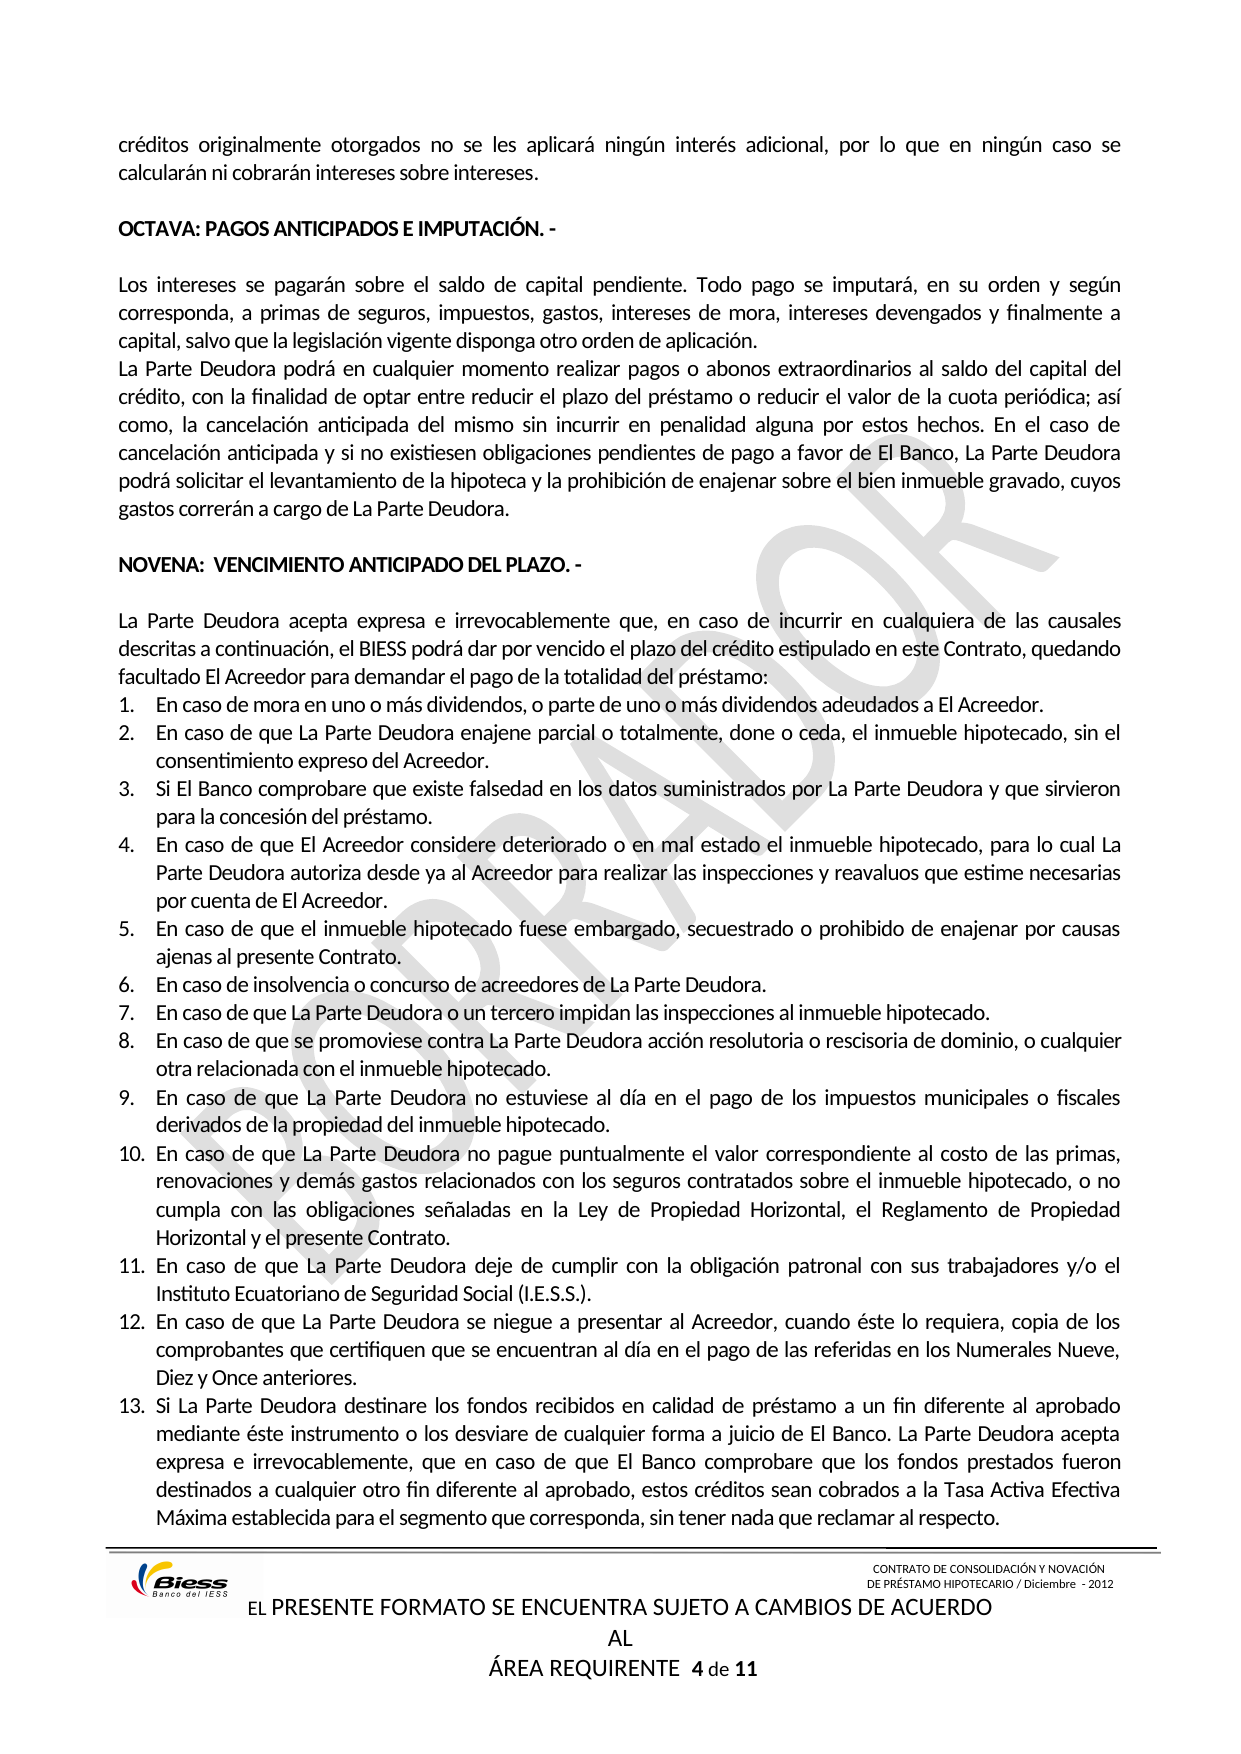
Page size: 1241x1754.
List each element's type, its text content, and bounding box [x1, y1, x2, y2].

list En caso de que La Parte Deudora o un tercero impidan las inspecciones al inmueble hipotecado. [118, 998, 1122, 1027]
list Si La Parte Deudora destinare los fondos recibidos en calidad de préstamo a un fin diferente al aprobado mediante éste instrumento o los desviare de cualquier forma a juicio de El Banco. La Parte Deudora acepta expresa e irrevocablemente, que en caso de que El Banco comprobare que los fondos prestados fueron destinados a cualquier otro fin diferente al aprobado, estos créditos sean cobrados a la Tasa Activa Efectiva Máxima establecida para el segmento que corresponda, sin tener nada que reclamar al respecto. [118, 1391, 1122, 1531]
list En caso de mora en uno o más dividendos, o parte de uno o más dividendos adeudados a El Acreedor. [118, 690, 1122, 718]
list En caso de que La Parte Deudora enajene parcial o totalmente, done o ceda, el inmueble hipotecado, sin el consentimiento expreso del Acreedor. [118, 718, 1122, 774]
text Los intereses se pagarán sobre el saldo de capital pendiente. Todo pago se imputará, en su orden y según corresponda, a primas de seguros, impuestos, gastos, intereses de mora, intereses devengados y finalmente a capital, salvo que la legislación vigente disponga otro orden de aplicación. [118, 270, 1122, 354]
list En caso de que La Parte Deudora no pague puntualmente el valor correspondiente al costo de las primas, renovaciones y demás gastos relacionados con los seguros contratados sobre el inmueble hipotecado, o no cumpla con las obligaciones señaladas en la Ley de Propiedad Horizontal, el Reglamento de Propiedad Horizontal y el presente Contrato. [118, 1139, 1122, 1251]
text NOVENA: VENCIMIENTO ANTICIPADO DEL PLAZO. - [118, 550, 1122, 578]
list En caso de que La Parte Deudora deje de cumplir con la obligación patronal con sus trabajadores y/o el Instituto Ecuatoriano de Seguridad Social (I.E.S.S.). [118, 1251, 1122, 1307]
text OCTAVA: PAGOS ANTICIPADOS E IMPUTACIÓN. - [118, 214, 1122, 242]
list En caso de que el inmueble hipotecado fuese embargado, secuestrado o prohibido de enajenar por causas ajenas al presente Contrato. [118, 914, 1122, 971]
list En caso de que La Parte Deudora no estuviese al día en el pago de los impuestos municipales o fiscales derivados de la propiedad del inmueble hipotecado. [118, 1083, 1122, 1139]
list En caso de que El Acreedor considere deteriorado o en mal estado el inmueble hipotecado, para lo cual La Parte Deudora autoriza desde ya al Acreedor para realizar las inspecciones y reavaluos que estime necesarias por cuenta de El Acreedor. [118, 830, 1122, 914]
picture [105, 1549, 264, 1618]
text La Parte Deudora podrá en cualquier momento realizar pagos o abonos extraordinarios al saldo del capital del crédito, con la finalidad de optar entre reducir el plazo del préstamo o reducir el valor de la cuota periódica; así como, la cancelación anticipada del mismo sin incurrir en penalidad alguna por estos hechos. En el caso de cancelación anticipada y si no existiesen obligaciones pendientes de pago a favor de El Banco, La Parte Deudora podrá solicitar el levantamiento de la hipoteca y la prohibición de enajenar sobre el bien inmueble gravado, cuyos gastos correrán a cargo de La Parte Deudora. [118, 354, 1122, 522]
list Si El Banco comprobare que existe falsedad en los datos suministrados por La Parte Deudora y que sirvieron para la concesión del préstamo. [118, 774, 1122, 830]
text La Parte Deudora acepta expresa e irrevocablemente que, en caso de incurrir en cualquiera de las causales descritas a continuación, el BIESS podrá dar por vencido el plazo del crédito estipulado en este Contrato, quedando facultado El Acreedor para demandar el pago de la totalidad del préstamo: [118, 606, 1122, 690]
list En caso de que La Parte Deudora se niegue a presentar al Acreedor, cuando éste lo requiera, copia de los comprobantes que certifiquen que se encuentran al día en el pago de las referidas en los Numerales Nueve, Diez y Once anteriores. [118, 1307, 1122, 1391]
list En caso de insolvencia o concurso de acreedores de La Parte Deudora. [118, 971, 1122, 998]
list En caso de que se promoviese contra La Parte Deudora acción resolutoria o rescisoria de dominio, o cualquier otra relacionada con el inmueble hipotecado. [118, 1027, 1122, 1083]
